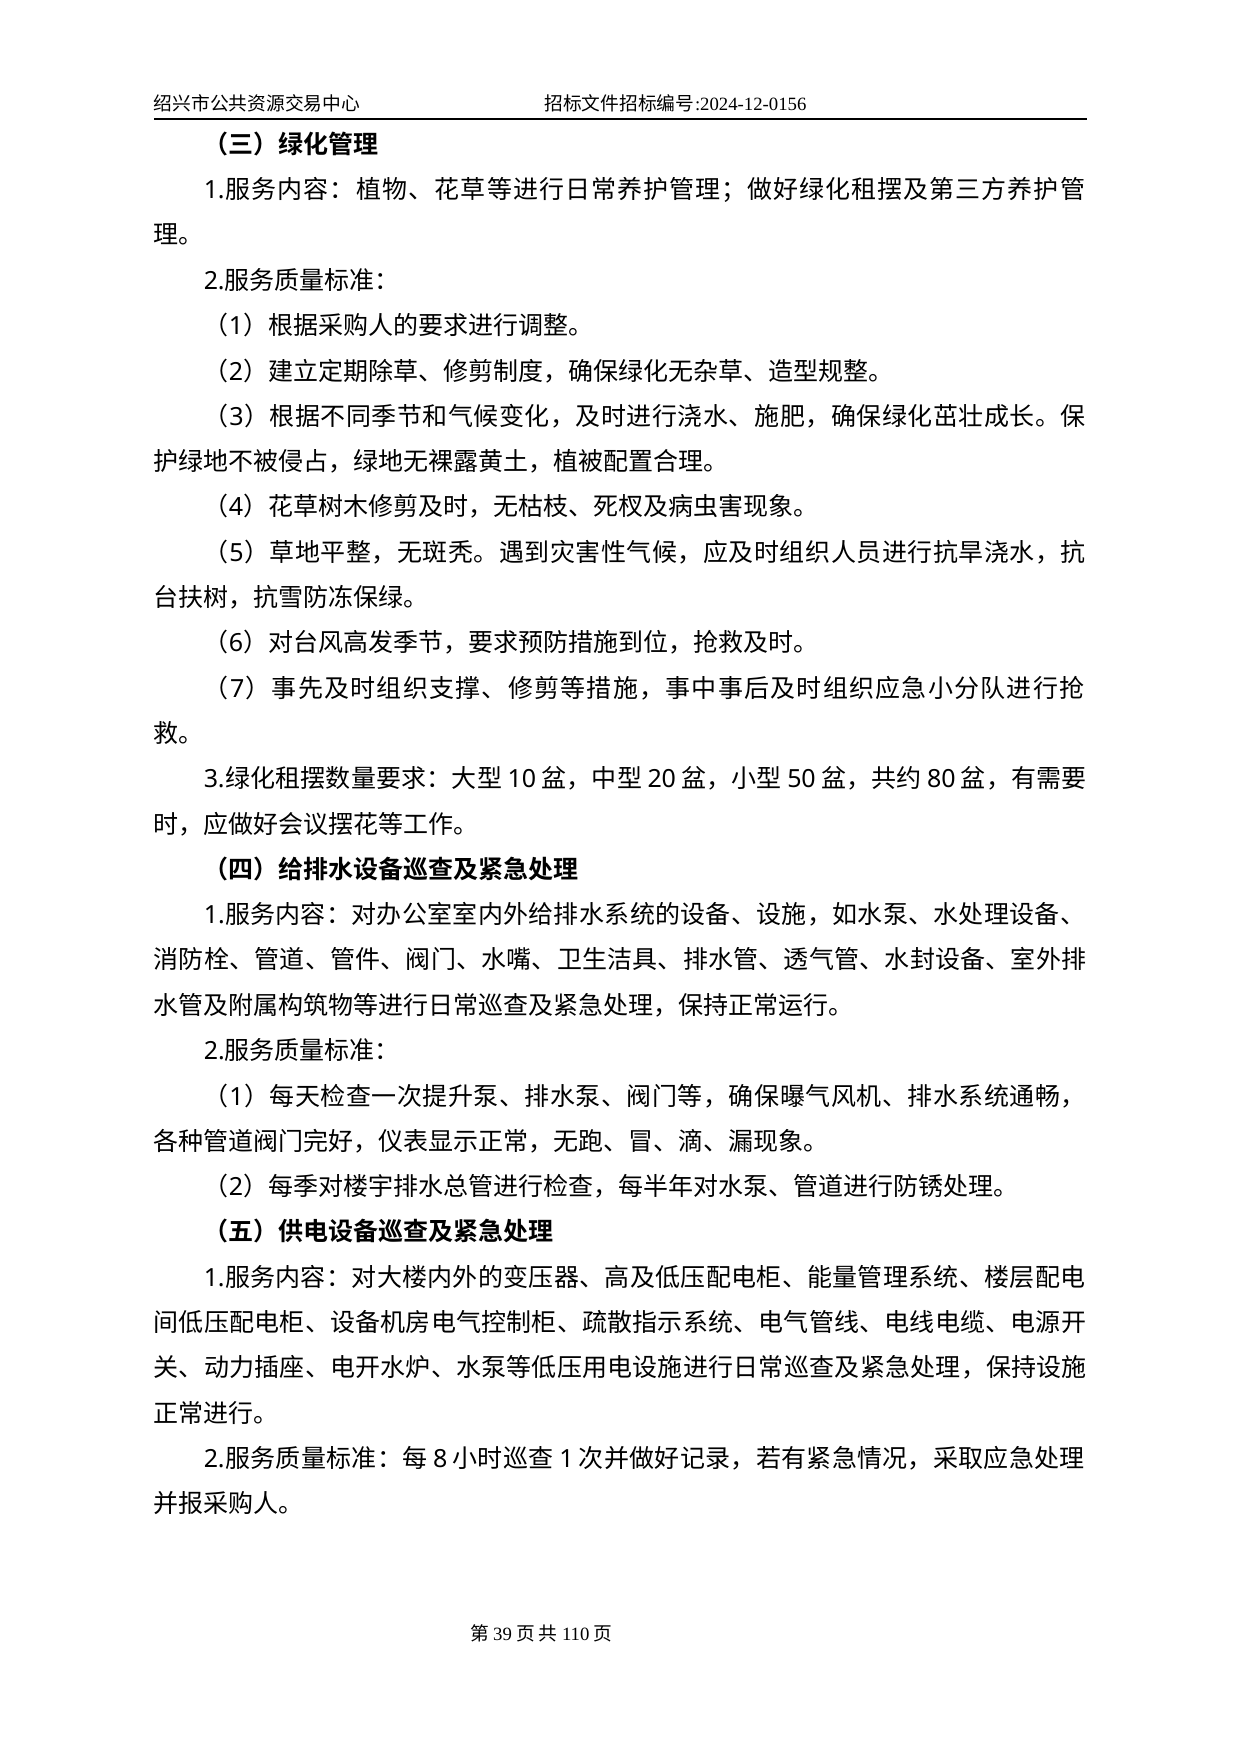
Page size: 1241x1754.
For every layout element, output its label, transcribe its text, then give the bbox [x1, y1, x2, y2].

text （四）给排水设备巡查及紧急处理 [153, 849, 1087, 886]
list 1.服务内容：植物、花草等进行日常养护管理；做好绿化租摆及第三方养护管理。 [153, 170, 1087, 251]
text （1）每天检查一次提升泵、排水泵、阀门等，确保曝气风机、排水系统通畅，各种管道阀门完好，仪表显示正常，无跑、冒、滴、漏现象。 [153, 1076, 1087, 1157]
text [153, 1438, 1087, 1520]
text （5）草地平整，无斑秃。遇到灾害性气候，应及时组织人员进行抗旱浇水，抗台扶树，抗雪防冻保绿。 [153, 532, 1087, 614]
list 3.绿化租摆数量要求：大型10盆，中型20盆，小型50盆，共约80盆，有需要时，应做好会议摆花等工作。 [153, 759, 1087, 840]
text （7）事先及时组织支撑、修剪等措施，事中事后及时组织应急小分队进行抢救。 [153, 668, 1087, 750]
text 1.服务内容：对办公室室内外给排水系统的设备、设施，如水泵、水处理设备、消防栓、管道、管件、阀门、水嘴、卫生洁具、排水管、透气管、水封设备、室外排水管及附属构筑物等进行日常巡查及紧急处理，保持正常运行。 [153, 895, 1087, 1022]
text （6）对台风高发季节，要求预防措施到位，抢救及时。 [153, 623, 1087, 659]
text （1）根据采购人的要求进行调整。 [153, 306, 1087, 342]
text （4）花草树木修剪及时，无枯枝、死杈及病虫害现象。 [153, 487, 1087, 523]
text 2.服务质量标准： [153, 1031, 1087, 1067]
text （2）每季对楼宇排水总管进行检查，每半年对水泵、管道进行防锈处理。 [153, 1167, 1087, 1203]
list （三）绿化管理 [153, 124, 1087, 161]
text （五）供电设备巡查及紧急处理 [153, 1212, 1087, 1248]
text 1.服务内容：对大楼内外的变压器、高及低压配电柜、能量管理系统、楼层配电间低压配电柜、设备机房电气控制柜、疏散指示系统、电气管线、电线电缆、电源开关、动力插座、电开水炉、水泵等低压用电设施进行日常巡查及紧急处理，保持设施正常进行。 [153, 1257, 1087, 1429]
text 2.服务质量标准： [153, 260, 1087, 297]
text （3）根据不同季节和气候变化，及时进行浇水、施肥，确保绿化茁壮成长。保护绿地不被侵占，绿地无裸露黄土，植被配置合理。 [153, 396, 1087, 478]
text （2）建立定期除草、修剪制度，确保绿化无杂草、造型规整。 [153, 351, 1087, 387]
